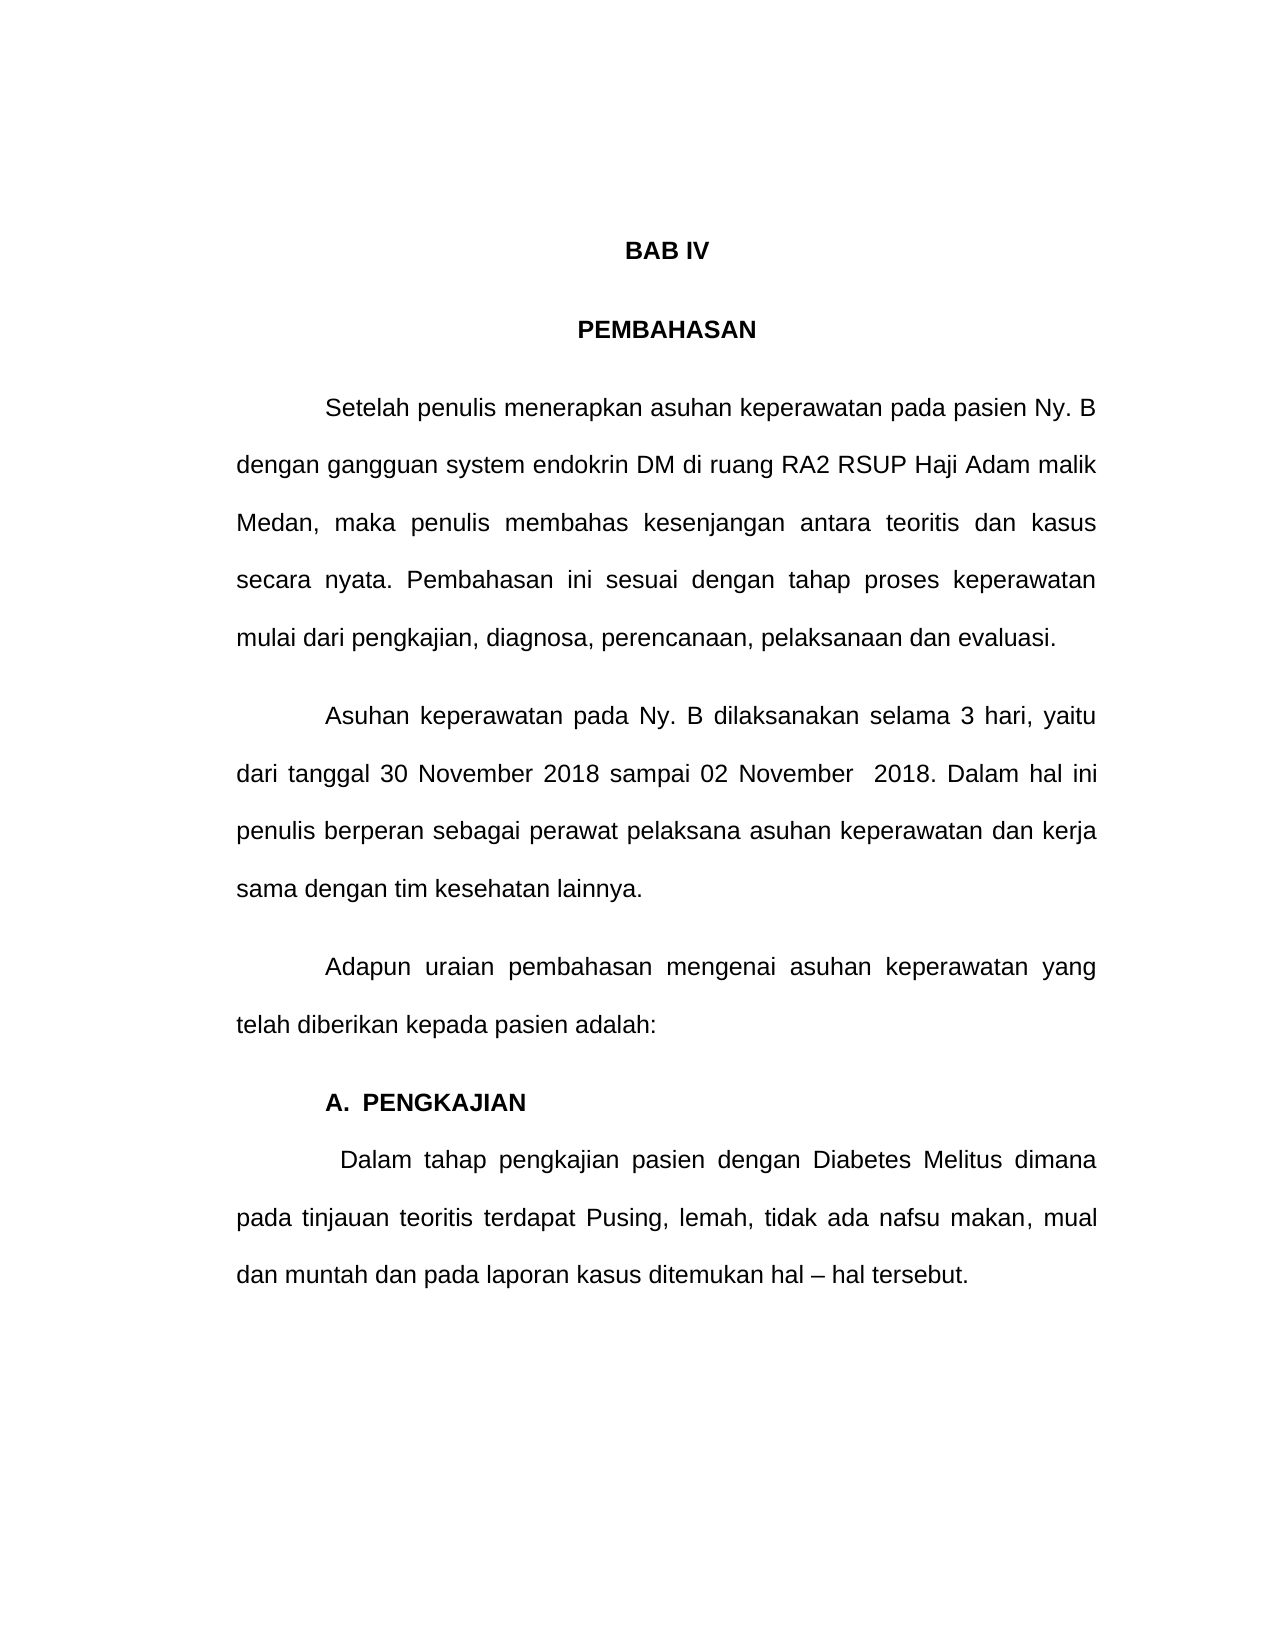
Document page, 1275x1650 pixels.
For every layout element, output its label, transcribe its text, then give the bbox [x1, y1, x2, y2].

text Setelah penulis menerapkan asuhan keperawatan pada pasien Ny. B dengan gangguan system endokrin DM di ruang RA2 RSUP Haji Adam malik Medan, maka penulis membahas kesenjangan antara teoritis dan kasus secara nyata. Pembahasan ini sesuai dengan tahap proses keperawatan mulai dari pengkajian, diagnosa, perencanaan, pelaksanaan dan evaluasi. [236, 393, 1098, 652]
list PENGKAJIAN [325, 1088, 1098, 1117]
text Asuhan keperawatan pada Ny. B dilaksanakan selama 3 hari, yaitu dari tanggal 30 November 2018 sampai 02 November 2018. Dalam hal ini penulis berperan sebagai perawat pelaksana asuhan keperawatan dan kerja sama dengan tim kesehatan lainnya. [236, 701, 1098, 902]
text BAB IV [236, 236, 1098, 265]
list Dalam tahap pengkajian pasien dengan Diabetes Melitus dimana pada tinjauan teoritis terdapat Pusing, lemah, tidak ada nafsu makan, mual dan muntah dan pada laporan kasus ditemukan hal – hal tersebut. [236, 1145, 1098, 1289]
text PEMBAHASAN [236, 314, 1098, 343]
text Adapun uraian pembahasan mengenai asuhan keperawatan yang telah diberikan kepada pasien adalah: [236, 952, 1098, 1038]
